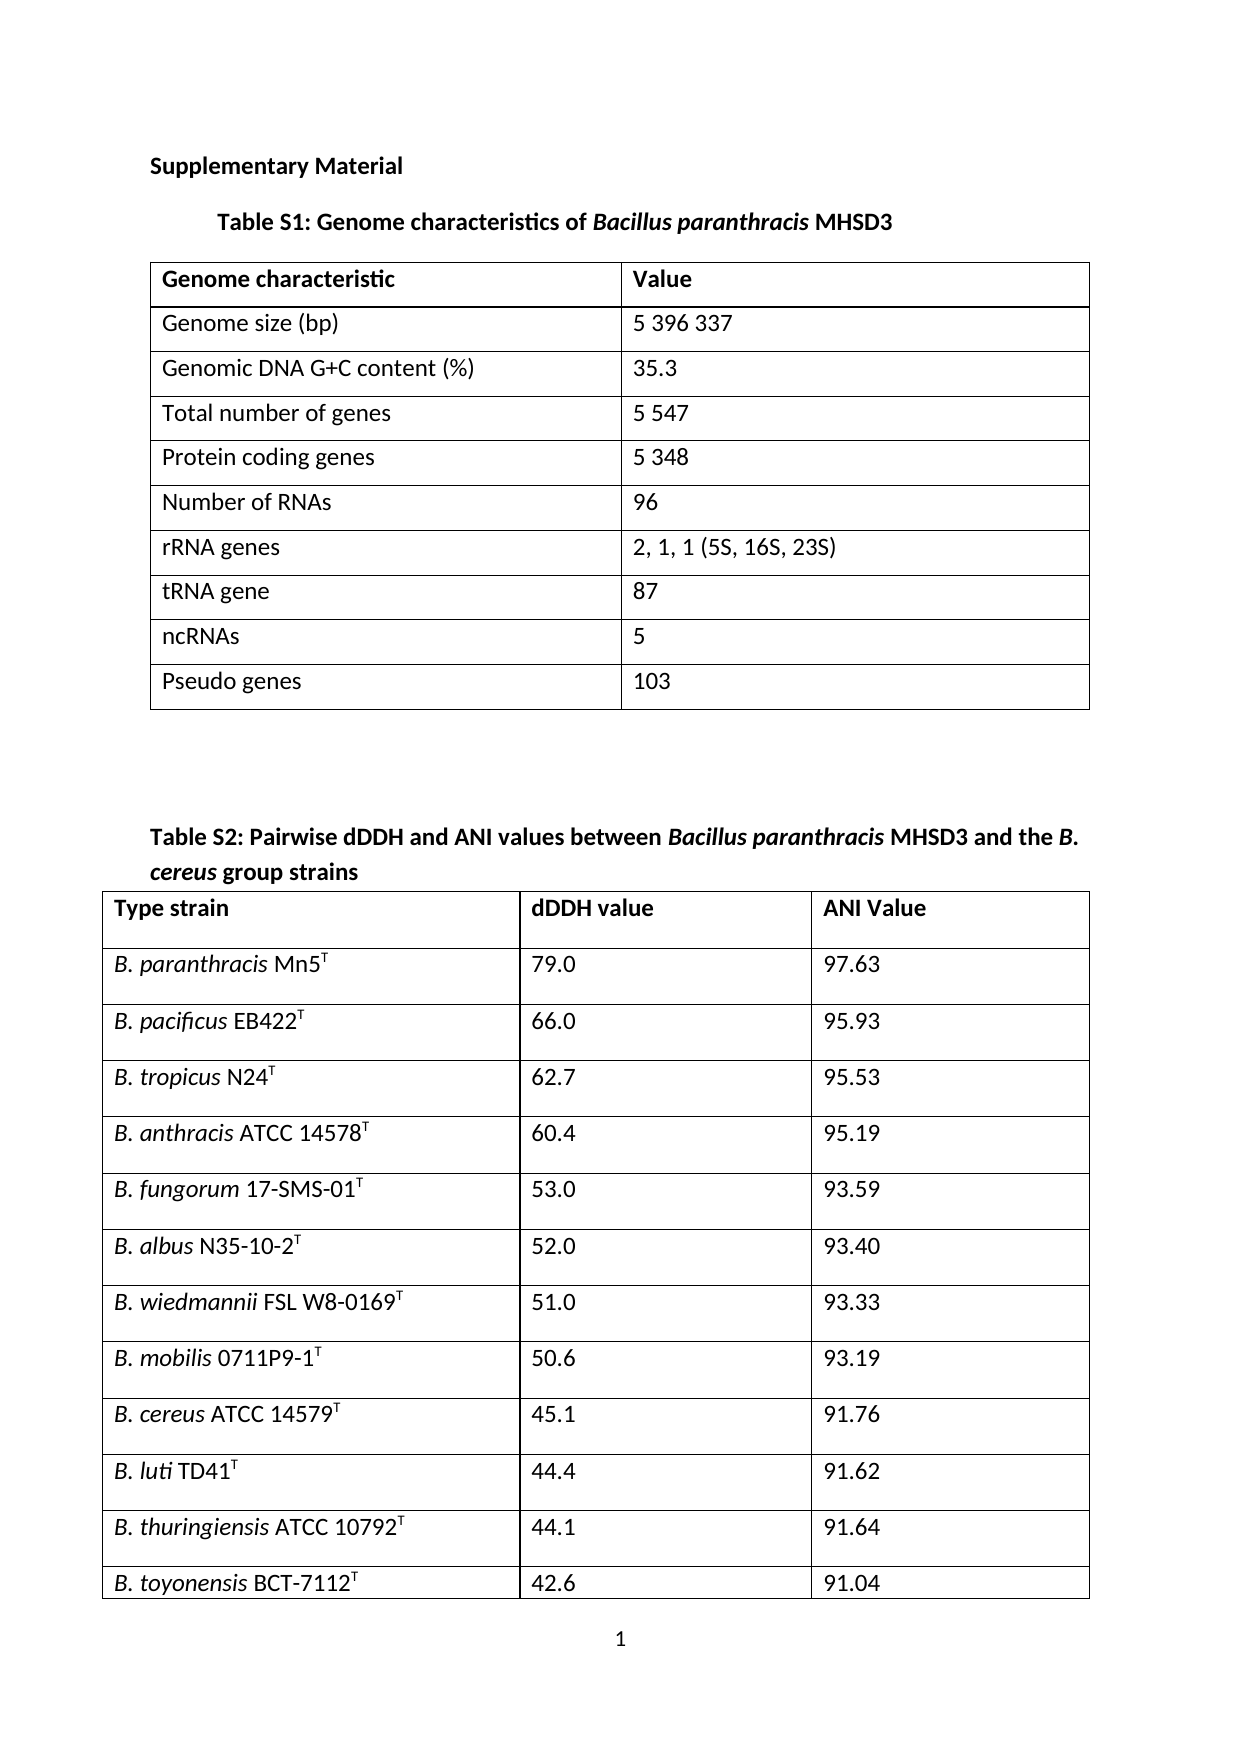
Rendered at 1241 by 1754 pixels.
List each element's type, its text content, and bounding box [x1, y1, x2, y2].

table_cell 96 [622, 486, 1089, 530]
table_cell 5 547 [622, 397, 1089, 440]
table_cell 103 [622, 665, 1089, 708]
table_cell Protein coding genes [151, 441, 621, 485]
table_header ANI Value [812, 892, 1089, 947]
table_cell 66.0 [521, 1005, 811, 1060]
table_cell 95.19 [812, 1117, 1089, 1172]
table_cell 97.63 [812, 949, 1089, 1004]
table_cell 91.76 [812, 1399, 1089, 1454]
table_cell 51.0 [521, 1286, 811, 1341]
table_cell 60.4 [521, 1117, 811, 1172]
table_cell 62.7 [521, 1061, 811, 1116]
table_cell B. luti TD41T [103, 1455, 519, 1510]
text Table S1: Genome characteristics of Bacillus paranthracis MHSD3 [217, 206, 1090, 236]
table_cell 5 396 337 [622, 308, 1089, 351]
table_cell B. tropicus N24T [103, 1061, 519, 1116]
table_cell rRNA genes [151, 531, 621, 574]
table_cell 87 [622, 576, 1089, 619]
table_cell B. fungorum 17-SMS-01T [103, 1174, 519, 1229]
table_header Genome characteristic [151, 263, 621, 306]
table_cell 35.3 [622, 352, 1089, 396]
table_cell 91.62 [812, 1455, 1089, 1510]
table_cell 50.6 [521, 1342, 811, 1397]
table_cell 93.33 [812, 1286, 1089, 1341]
text Table S2: Pairwise dDDH and ANI values between Bacillus paranthracis MHSD3 and the B. cereus group strains [150, 821, 1090, 887]
table_cell B. albus N35-10-2T [103, 1230, 519, 1285]
table_cell Genomic DNA G+C content (%) [151, 352, 621, 396]
table_cell B. thuringiensis ATCC 10792T [103, 1511, 519, 1566]
table_cell 91.04 [812, 1567, 1089, 1598]
table_cell 95.93 [812, 1005, 1089, 1060]
table_cell Pseudo genes [151, 665, 621, 708]
table_cell B. mobilis 0711P9-1T [103, 1342, 519, 1397]
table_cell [103, 1567, 519, 1598]
table_cell 42.6 [521, 1567, 811, 1598]
table_cell 93.40 [812, 1230, 1089, 1285]
table_header Type strain [103, 892, 519, 947]
table_cell B. cereus ATCC 14579T [103, 1399, 519, 1454]
table_cell 2, 1, 1 (5S, 16S, 23S) [622, 531, 1089, 574]
text Supplementary Material [150, 150, 1090, 181]
table_cell Number of RNAs [151, 486, 621, 530]
table_cell 91.64 [812, 1511, 1089, 1566]
table_cell tRNA gene [151, 576, 621, 619]
table_cell 93.59 [812, 1174, 1089, 1229]
table_cell 93.19 [812, 1342, 1089, 1397]
table_cell B. pacificus EB422T [103, 1005, 519, 1060]
table_cell Total number of genes [151, 397, 621, 440]
table_cell 52.0 [521, 1230, 811, 1285]
table_cell ncRNAs [151, 620, 621, 664]
table_header Value [622, 263, 1089, 306]
table_cell B. wiedmannii FSL W8-0169T [103, 1286, 519, 1341]
table_cell 53.0 [521, 1174, 811, 1229]
table_cell 95.53 [812, 1061, 1089, 1116]
table_cell 5 348 [622, 441, 1089, 485]
table_cell 44.4 [521, 1455, 811, 1510]
table_cell 79.0 [521, 949, 811, 1004]
table_cell B. paranthracis Mn5T [103, 949, 519, 1004]
table_header dDDH value [521, 892, 811, 947]
table_cell Genome size (bp) [151, 308, 621, 351]
table_cell 5 [622, 620, 1089, 664]
table_cell B. anthracis ATCC 14578T [103, 1117, 519, 1172]
table_cell 44.1 [521, 1511, 811, 1566]
table_cell 45.1 [521, 1399, 811, 1454]
